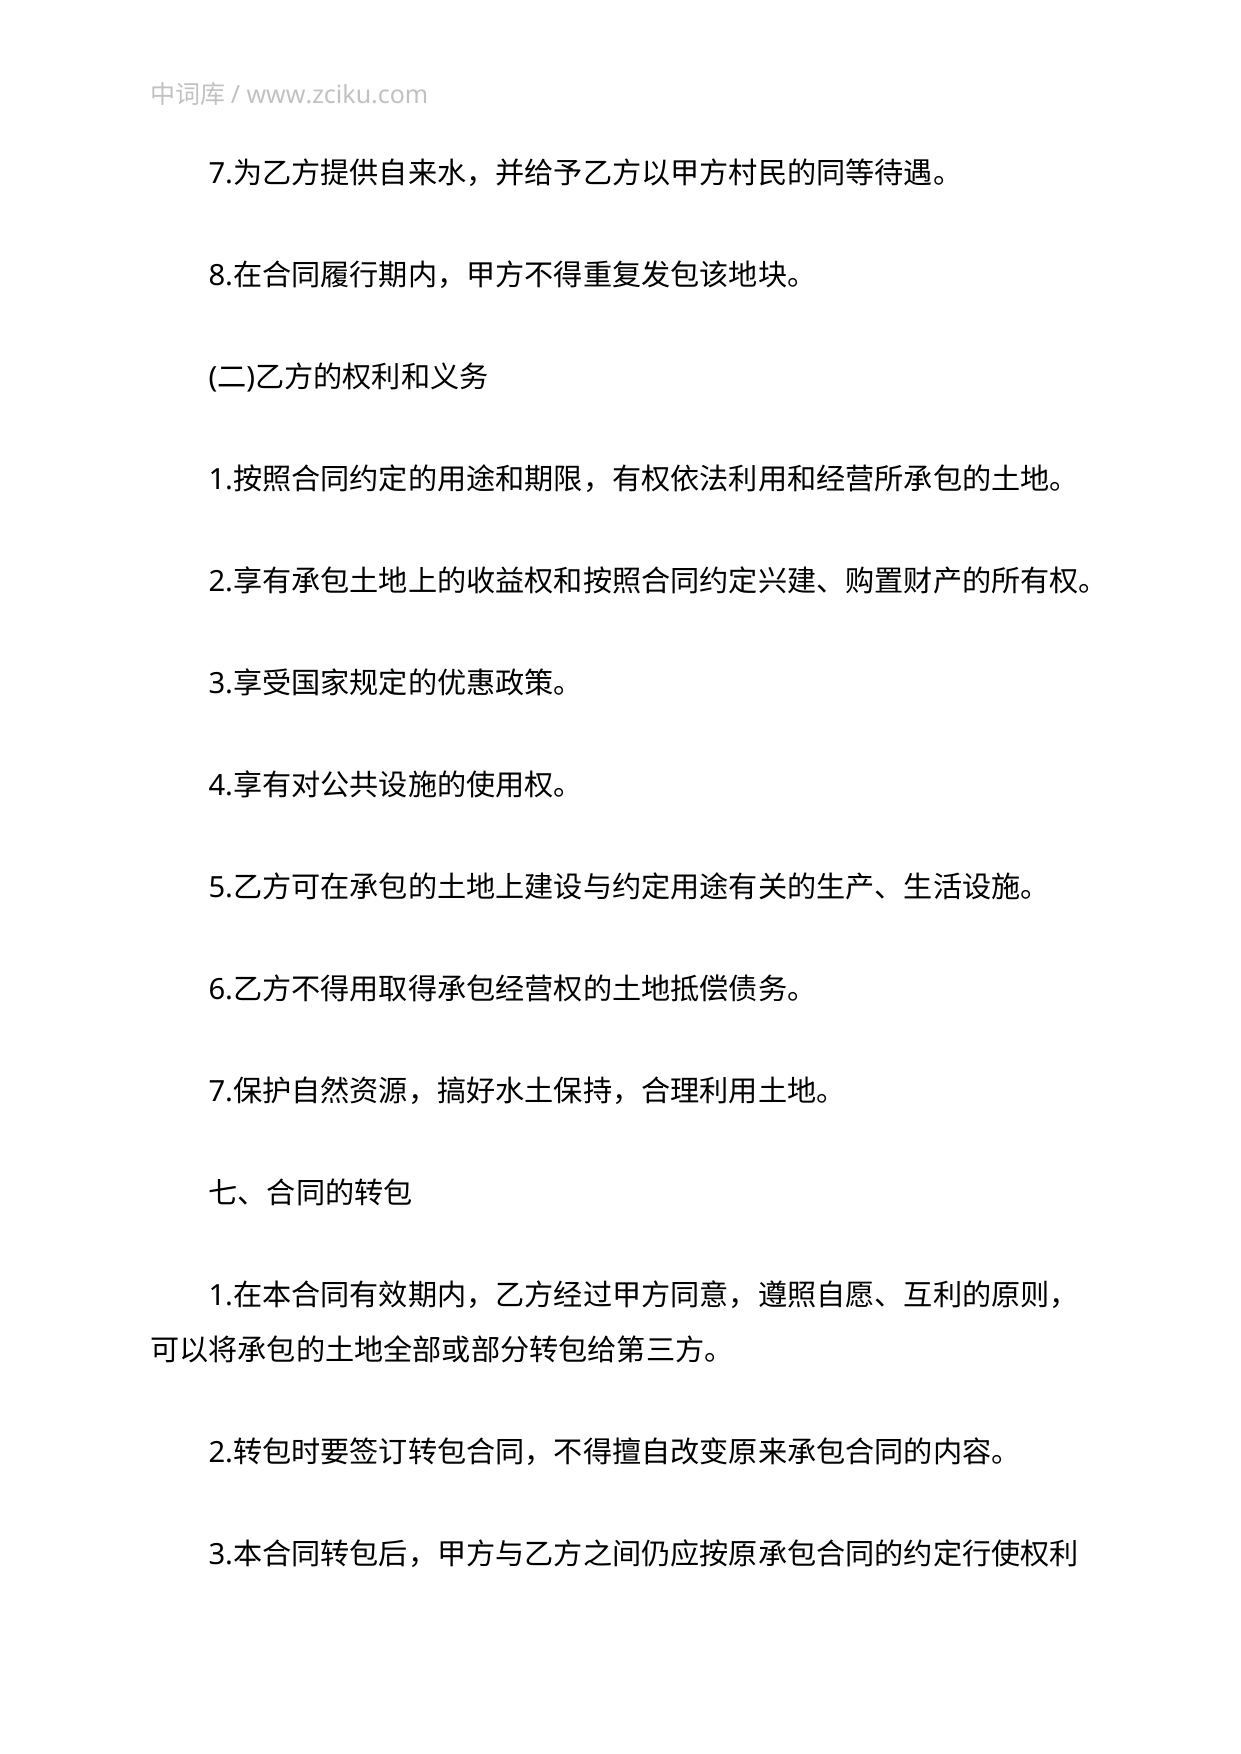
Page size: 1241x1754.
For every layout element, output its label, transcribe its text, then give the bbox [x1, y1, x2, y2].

text 3.享受国家规定的优惠政策。 [150, 660, 1090, 702]
text 8.在合同履行期内，甲方不得重复发包该地块。 [150, 252, 1090, 294]
text 4.享有对公共设施的使用权。 [150, 762, 1090, 804]
text 7.为乙方提供自来水，并给予乙方以甲方村民的同等待遇。 [150, 150, 1090, 192]
text 1.在本合同有效期内，乙方经过甲方同意，遵照自愿、互利的原则，可以将承包的土地全部或部分转包给第三方。 [150, 1272, 1090, 1369]
text 七、合同的转包 [150, 1170, 1090, 1212]
text 2.转包时要签订转包合同，不得擅自改变原来承包合同的内容。 [150, 1428, 1090, 1471]
text 6.乙方不得用取得承包经营权的土地抵偿债务。 [150, 966, 1090, 1008]
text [150, 1530, 1090, 1573]
text 7.保护自然资源，搞好水土保持，合理利用土地。 [150, 1068, 1090, 1110]
text (二)乙方的权利和义务 [150, 354, 1090, 396]
text 2.享有承包土地上的收益权和按照合同约定兴建、购置财产的所有权。 [150, 558, 1090, 600]
text 5.乙方可在承包的土地上建设与约定用途有关的生产、生活设施。 [150, 864, 1090, 906]
text 1.按照合同约定的用途和期限，有权依法利用和经营所承包的土地。 [150, 456, 1090, 498]
